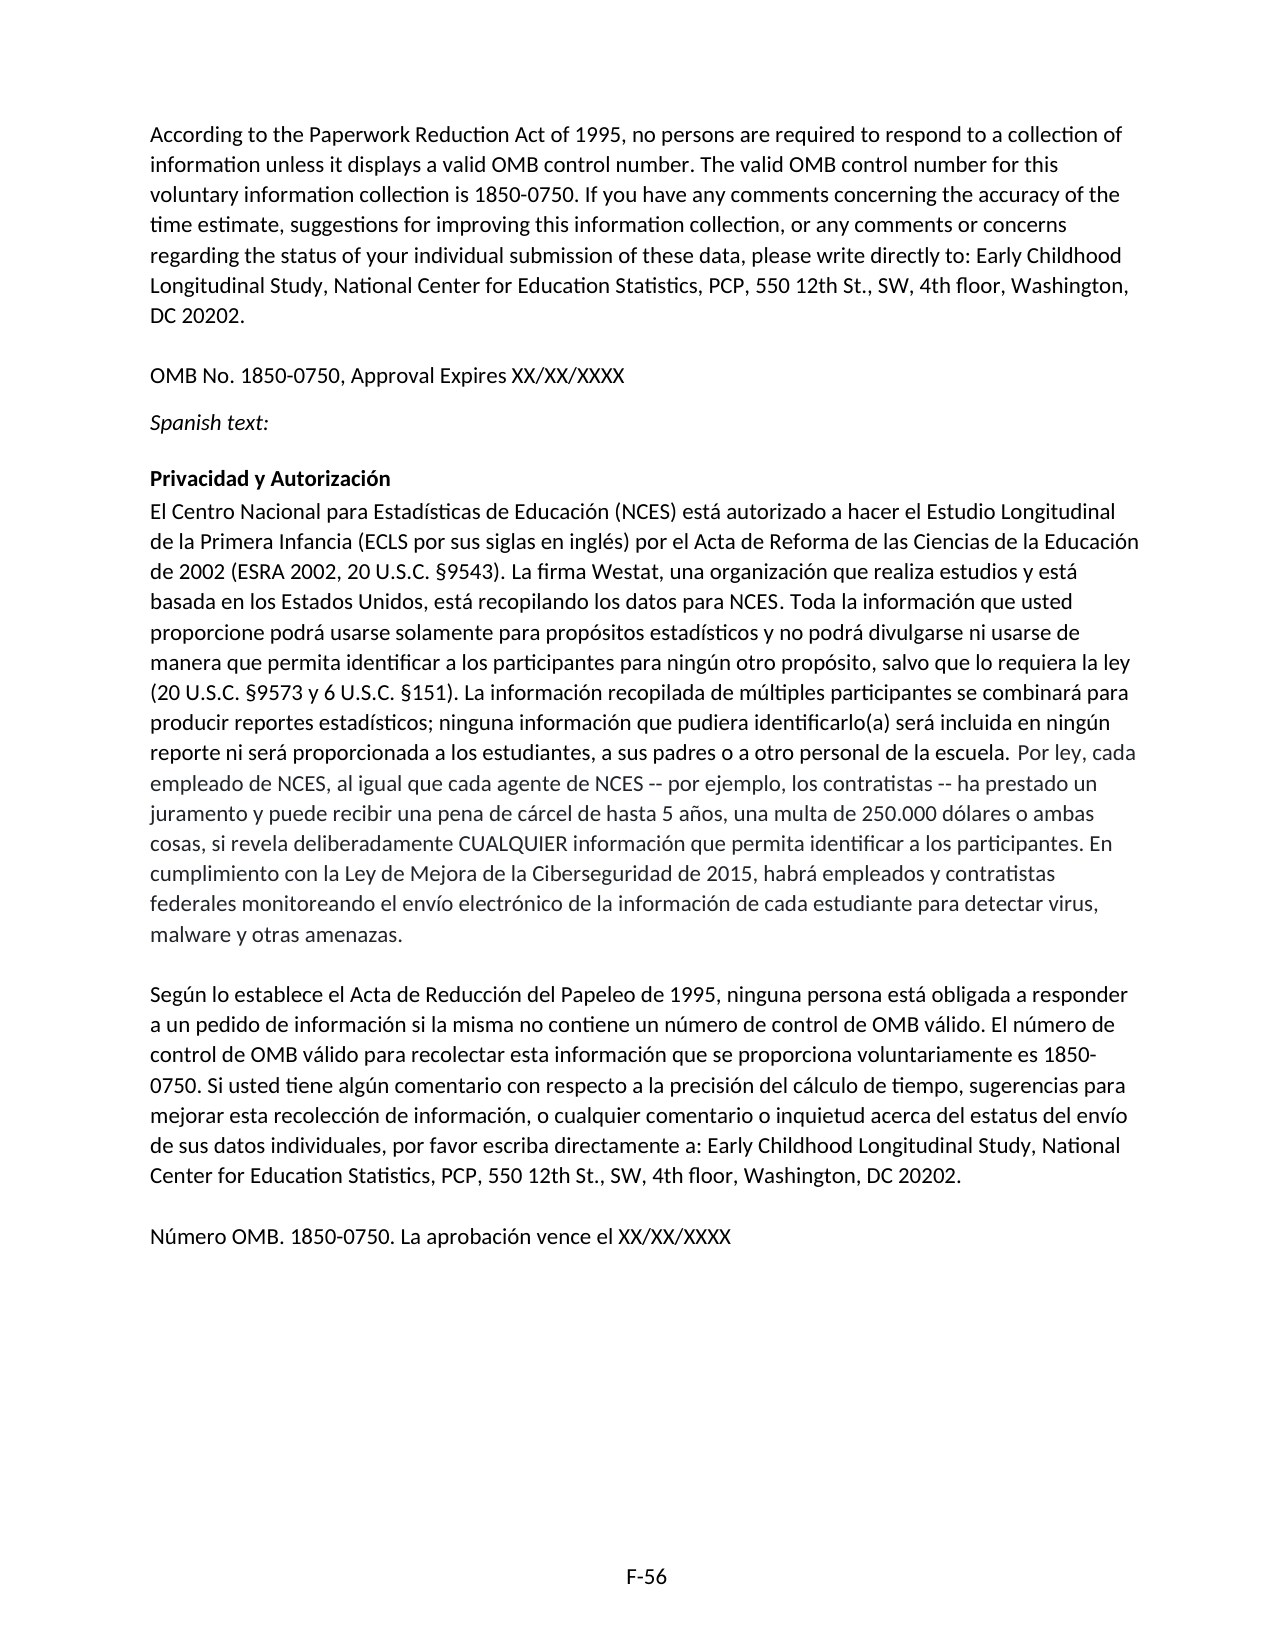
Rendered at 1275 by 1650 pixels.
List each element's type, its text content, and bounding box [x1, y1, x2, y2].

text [150, 120, 1143, 390]
text Privacidad y Autorización [150, 464, 1143, 493]
text Spanish text: [150, 408, 1143, 437]
text El Centro Nacional para Estadísticas de Educación (NCES) está autorizado a hacer el Estudio Longitudinal de la Primera Infancia (ECLS por sus siglas en inglés) por el Acta de Reforma de las Ciencias de la Educación de 2002 (ESRA 2002, 20 U.S.C. §9543). La firma Westat, una organización que realiza estudios y está basada en los Estados Unidos, está recopilando los datos para NCES. Toda la información que usted proporcione podrá usarse solamente para propósitos estadísticos y no podrá divulgarse ni usarse de manera que permita identificar a los participantes para ningún otro propósito, salvo que lo requiera la ley (20 U.S.C. §9573 y 6 U.S.C. §151). La información recopilada de múltiples participantes se combinará para producir reportes estadísticos; ninguna información que pudiera identificarlo(a) será incluida en ningún reporte ni será proporcionada a los estudiantes, a sus padres o a otro personal de la escuela. Por ley, cada empleado de NCES, al igual que cada agente de NCES -- por ejemplo, los contratistas -- ha prestado un juramento y puede recibir una pena de cárcel de hasta 5 años, una multa de 250.000 dólares o ambas cosas, si revela deliberadamente CUALQUIER información que permita identificar a los participantes. En cumplimiento con la Ley de Mejora de la Ciberseguridad de 2015, habrá empleados y contratistas federales monitoreando el envío electrónico de la información de cada estudiante para detectar virus, malware y otras amenazas. Según lo establece el Acta de Reducción del Papeleo de 1995, ninguna persona está obligada a responder a un pedido de información si la misma no contiene un número de control de OMB válido. El número de control de OMB válido para recolectar esta información que se proporciona voluntariamente es 1850-0750. Si usted tiene algún comentario con respecto a la precisión del cálculo de tiempo, sugerencias para mejorar esta recolección de información, o cualquier comentario o inquietud acerca del estatus del envío de sus datos individuales, por favor escriba directamente a: Early Childhood Longitudinal Study, National Center for Education Statistics, PCP, 550 12th St., SW, 4th floor, Washington, DC 20202. Número OMB. 1850-0750. La aprobación vence el XX/XX/XXXX [150, 497, 1143, 1250]
